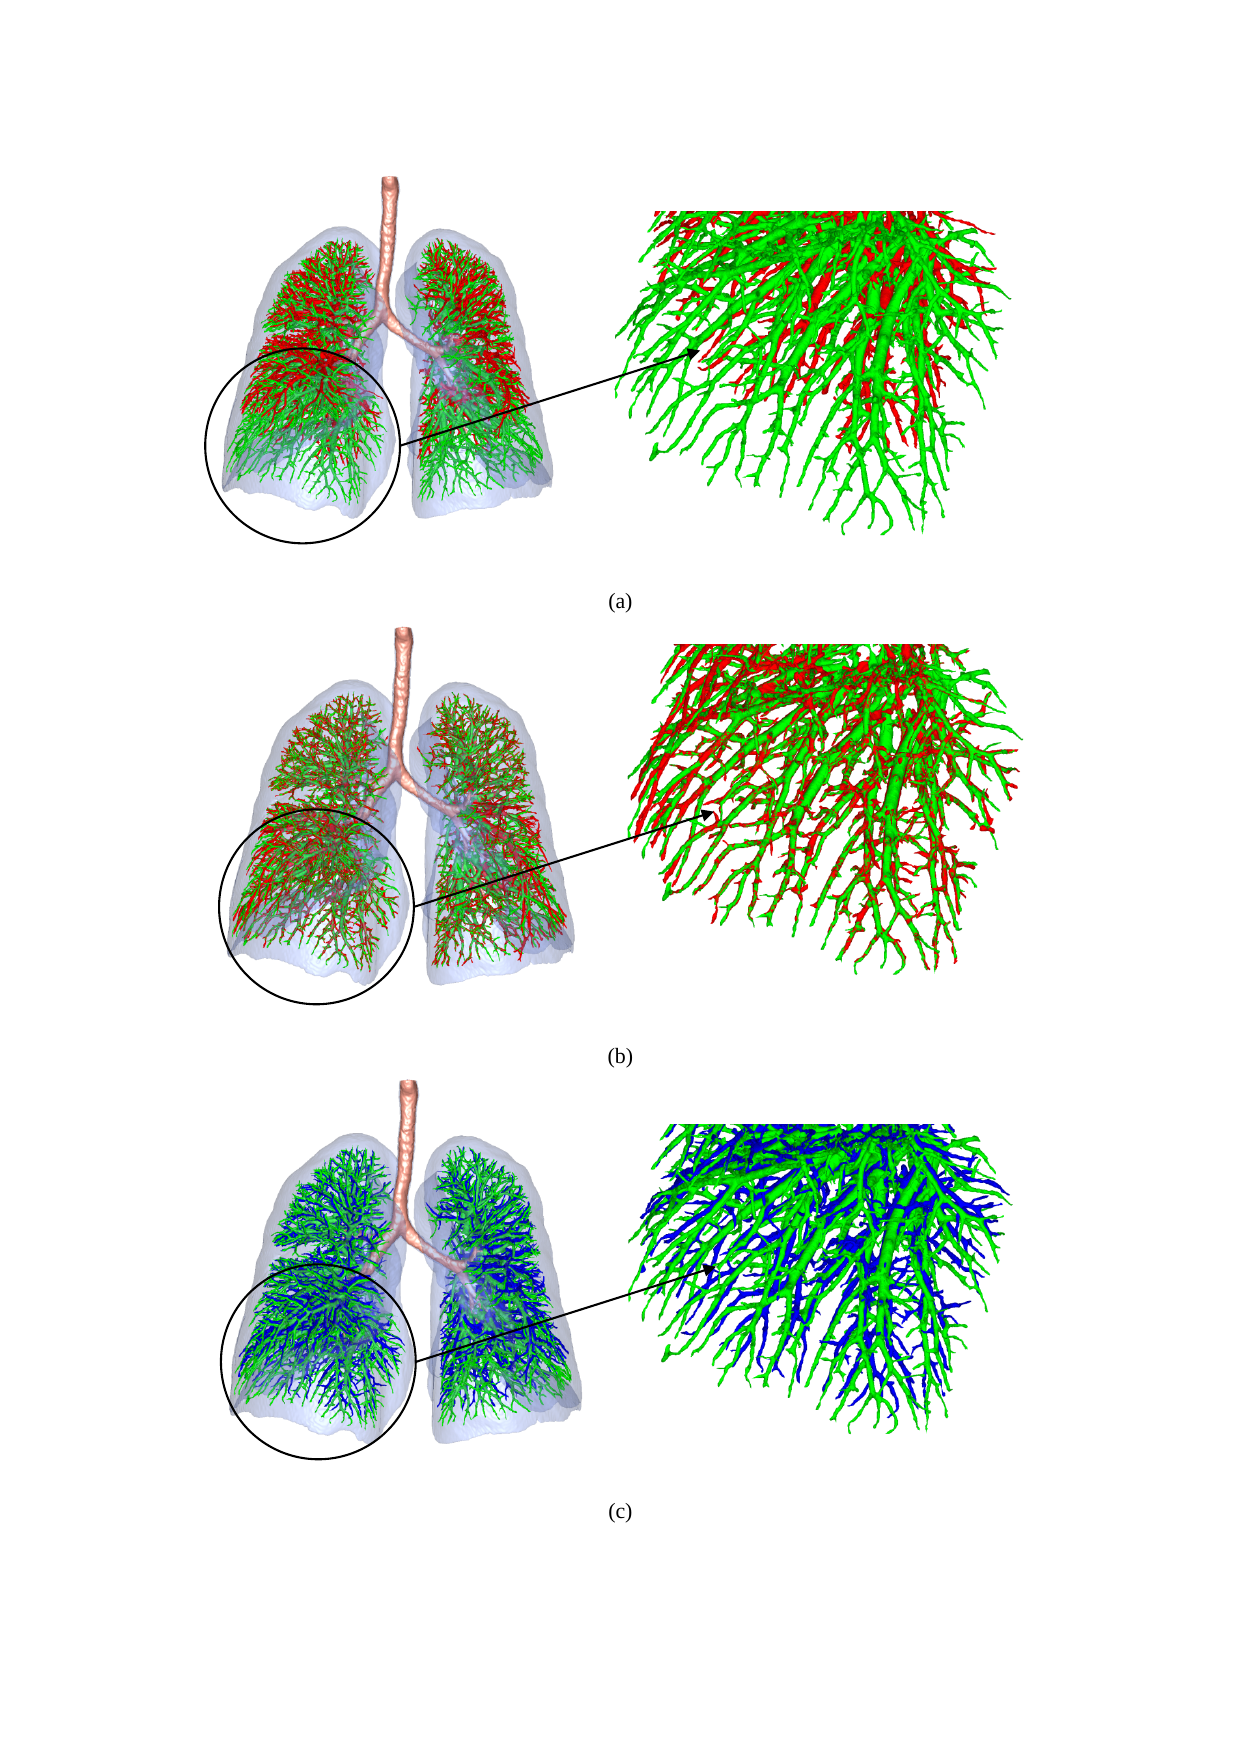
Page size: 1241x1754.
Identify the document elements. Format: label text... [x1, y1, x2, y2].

table_cell (b) [176, 1040, 1064, 1072]
table_cell [176, 1072, 1064, 1494]
picture [221, 811, 412, 997]
picture [354, 391, 579, 531]
picture [222, 1266, 414, 1456]
table_cell (c) [176, 1495, 1064, 1527]
picture [202, 620, 597, 997]
table_header [176, 162, 1064, 584]
picture [192, 170, 579, 531]
picture [615, 644, 1038, 986]
picture [202, 1072, 1026, 1456]
picture [592, 211, 1029, 548]
table_cell (a) [176, 585, 1064, 617]
picture [207, 350, 398, 531]
table_cell [176, 617, 1064, 1039]
picture [359, 851, 597, 997]
